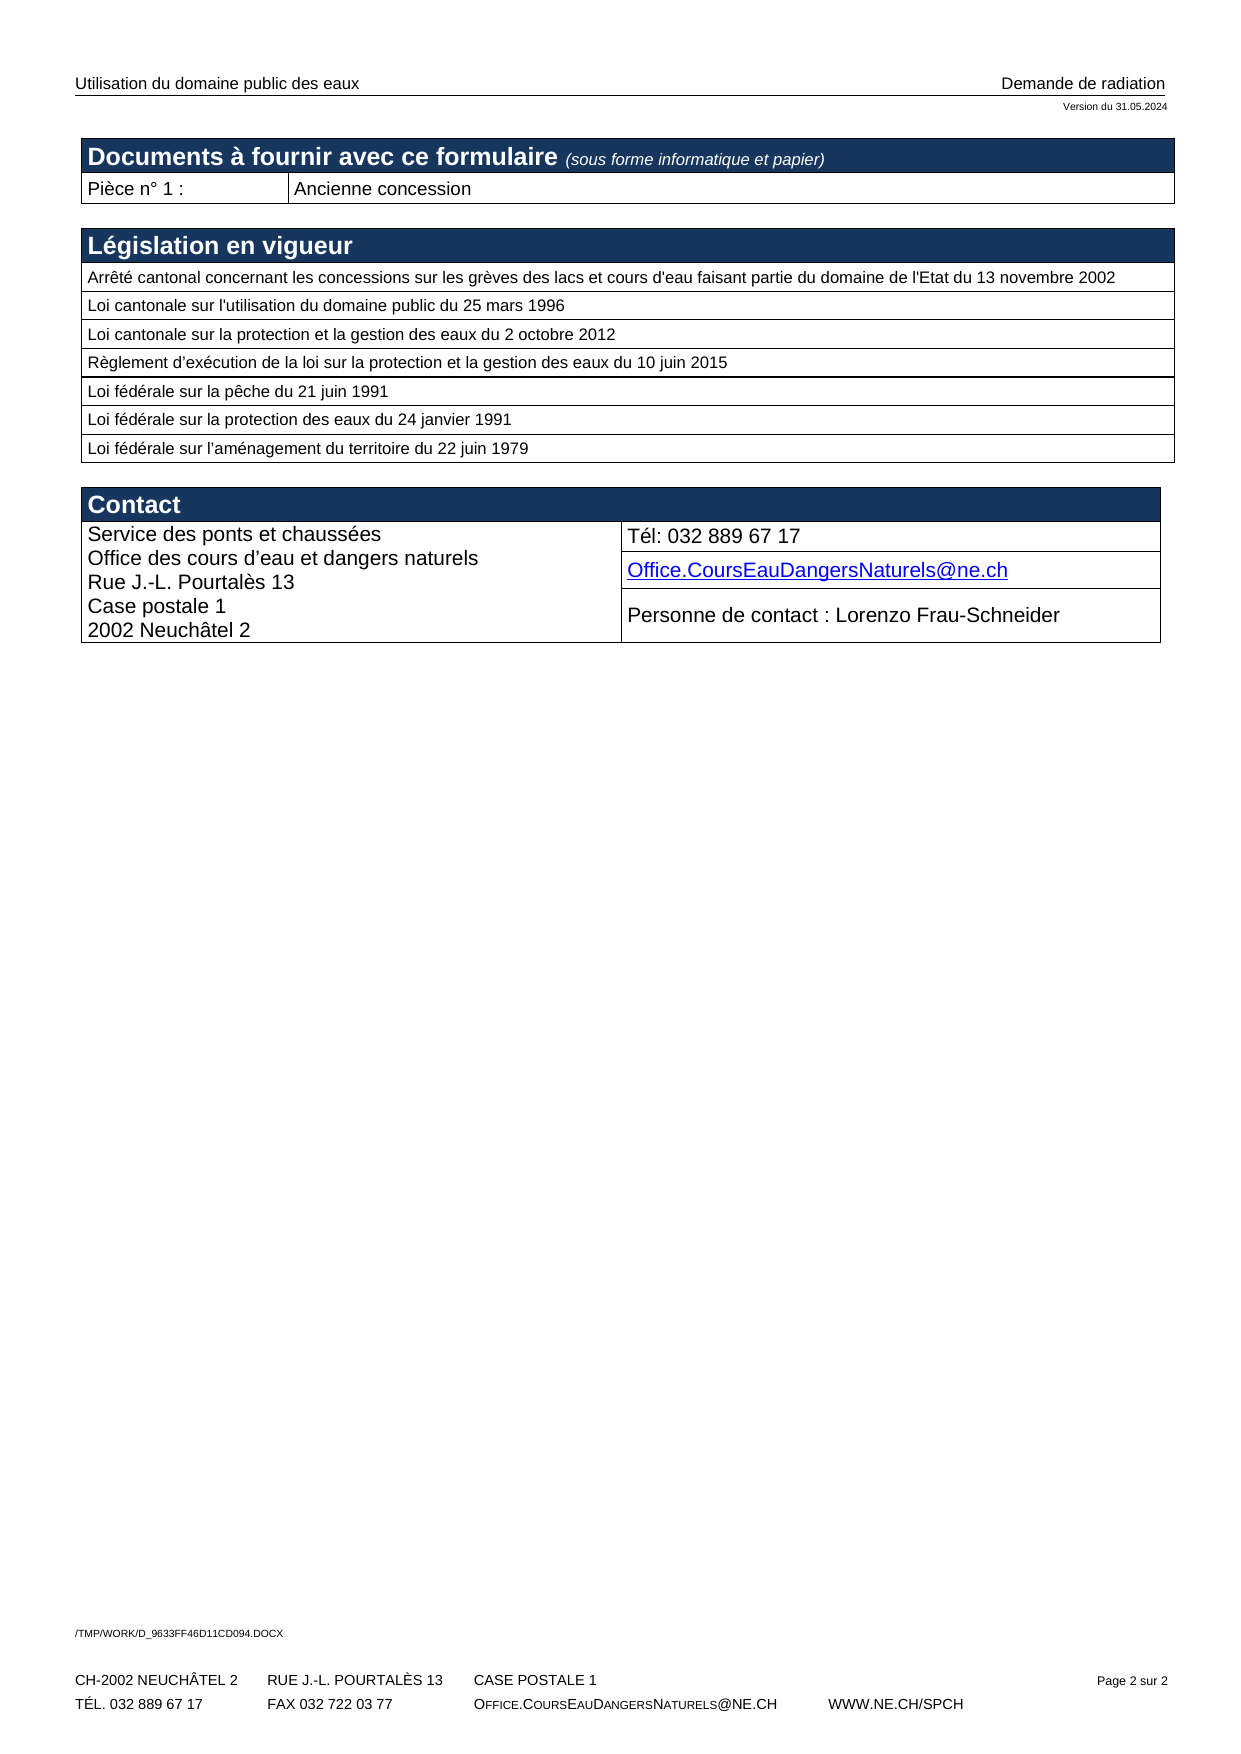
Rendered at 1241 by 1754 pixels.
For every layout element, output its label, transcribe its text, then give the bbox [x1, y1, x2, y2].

table_cell Arrêté cantonal concernant les concessions sur les grèves des lacs et cours d'eau faisant partie du domaine de l'Etat du 13 novembre 2002 [82, 263, 1174, 291]
table_cell Office.CoursEauDangersNaturels@ne.ch [622, 552, 1160, 588]
table_cell Loi fédérale sur la protection des eaux du 24 janvier 1991 [82, 406, 1174, 433]
table_cell Loi fédérale sur l’aménagement du territoire du 22 juin 1979 [82, 435, 1174, 462]
table_header Documents à fournir avec ce formulaire (sous forme informatique et papier) [82, 139, 1174, 172]
table_cell Ancienne concession [289, 173, 1174, 203]
table_cell Personne de contact : Lorenzo Frau-Schneider [622, 589, 1160, 642]
table_cell Pièce n° 1 : [82, 173, 288, 203]
table_header Législation en vigueur [82, 229, 1174, 262]
table_cell Loi cantonale sur la protection et la gestion des eaux du 2 octobre 2012 [82, 320, 1174, 348]
table_cell Règlement d’exécution de la loi sur la protection et la gestion des eaux du 10 juin 2015 [82, 349, 1174, 376]
table_cell Loi cantonale sur l'utilisation du domaine public du 25 mars 1996 [82, 292, 1174, 319]
table_cell Tél: 032 889 67 17 [622, 522, 1160, 551]
table_cell Loi fédérale sur la pêche du 21 juin 1991 [82, 378, 1174, 405]
table_cell Service des ponts et chaussées Office des cours d’eau et dangers naturels Rue J.-L. Pourtalès 13 Case postale 1 2002 Neuchâtel 2 [82, 522, 621, 642]
table_header Contact [82, 488, 1160, 521]
